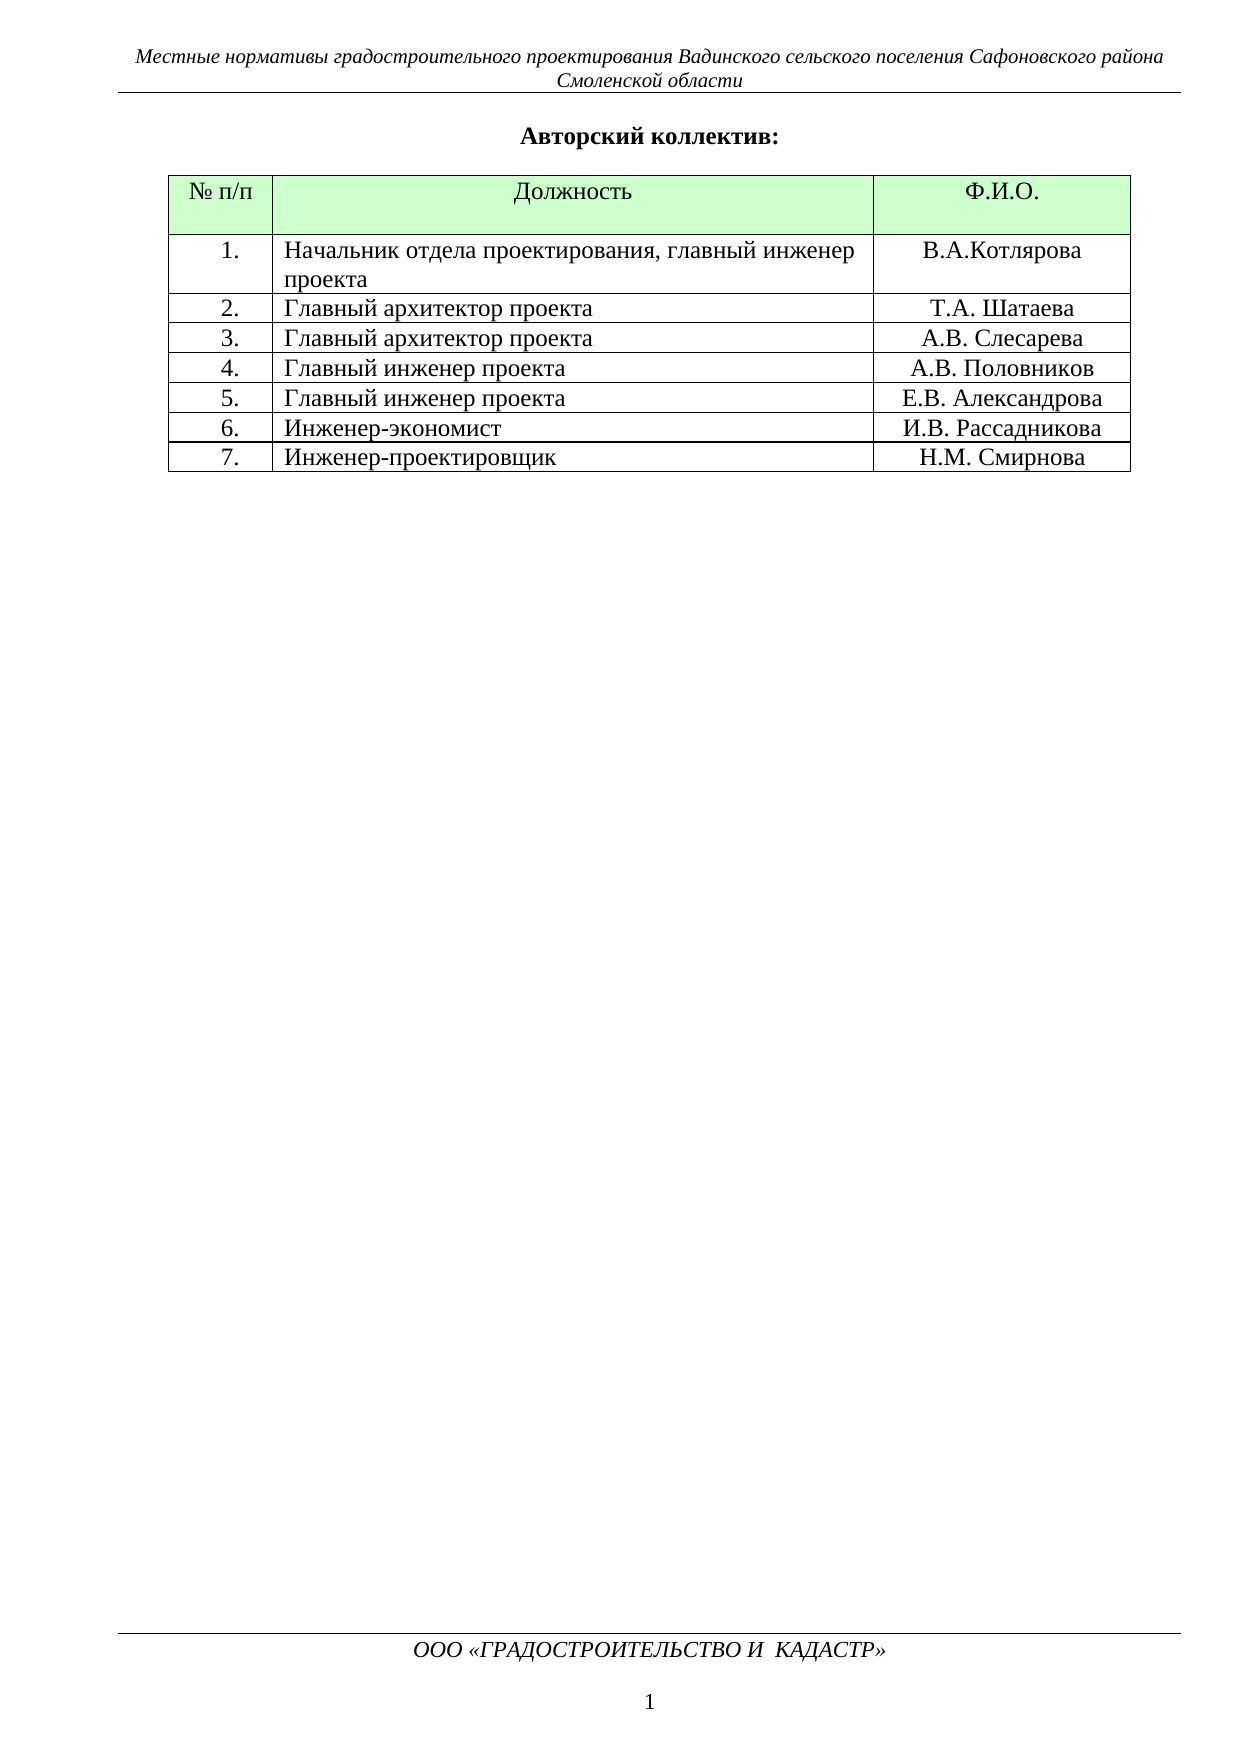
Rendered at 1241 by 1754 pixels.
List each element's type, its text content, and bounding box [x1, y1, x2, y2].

table_cell Главный инженер проекта [273, 353, 873, 382]
table_cell [169, 323, 272, 352]
table_cell Инженер-проектировщик [273, 443, 873, 471]
table_cell Н.М. Смирнова [874, 443, 1130, 471]
table_header Должность [273, 176, 873, 234]
table_header Ф.И.О. [874, 176, 1130, 234]
table_cell Т.А. Шатаева [874, 294, 1130, 322]
table_cell Главный архитектор проекта [273, 294, 873, 322]
table_cell А.В. Слесарева [874, 323, 1130, 352]
table_cell [169, 443, 272, 471]
table_cell [169, 294, 272, 322]
text Авторский коллектив: [118, 121, 1181, 150]
table_cell И.В. Рассадникова [874, 413, 1130, 441]
table_cell Начальник отдела проектирования, главный инженер проекта [273, 235, 873, 292]
table_cell Главный архитектор проекта [273, 323, 873, 352]
table_cell Е.В. Александрова [874, 383, 1130, 412]
table_cell [169, 353, 272, 382]
table_cell [169, 413, 272, 441]
table_cell А.В. Половников [874, 353, 1130, 382]
table_cell [169, 235, 272, 292]
table_cell [169, 383, 272, 412]
table_cell Главный инженер проекта [273, 383, 873, 412]
table_header № п/п [169, 176, 272, 234]
table_cell Инженер-экономист [273, 413, 873, 441]
table_cell В.А.Котлярова [874, 235, 1130, 292]
